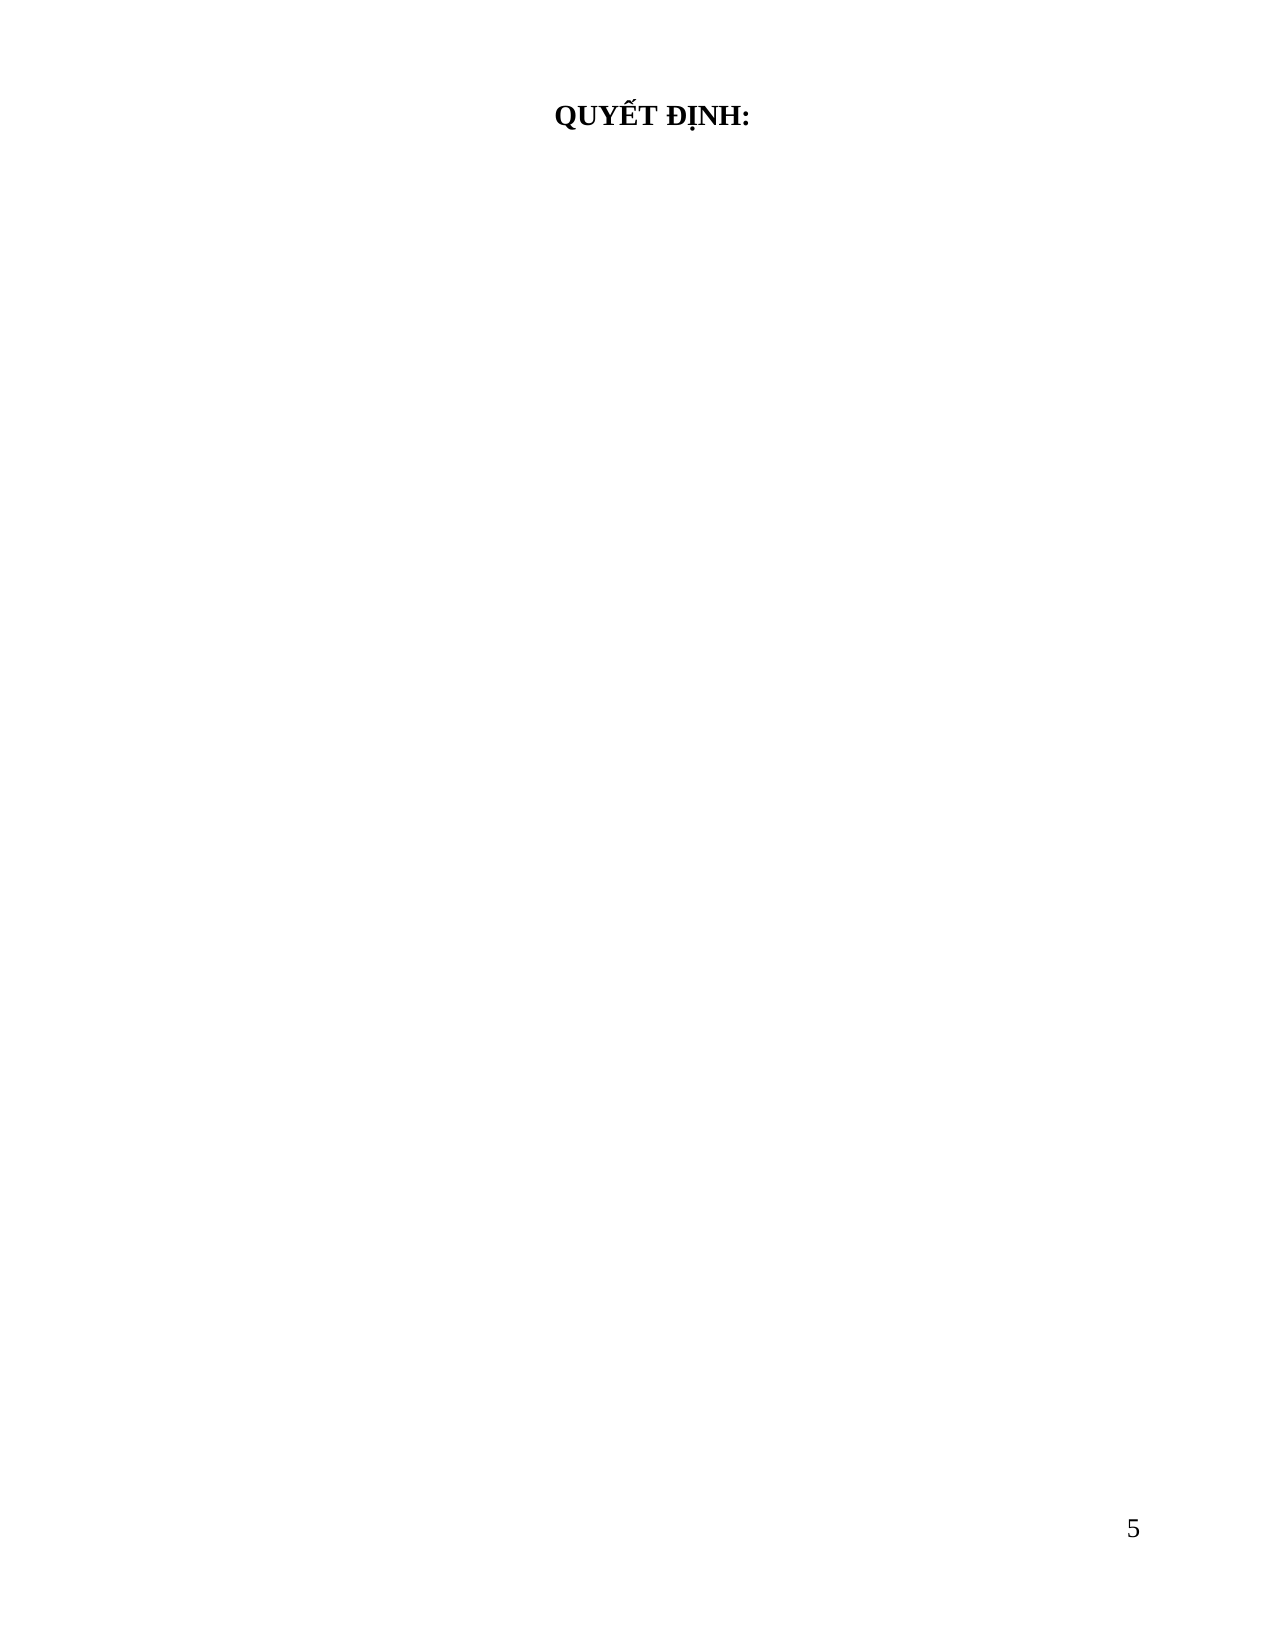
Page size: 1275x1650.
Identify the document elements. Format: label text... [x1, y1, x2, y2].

text QUYẾT ĐỊNH: [178, 98, 1127, 131]
